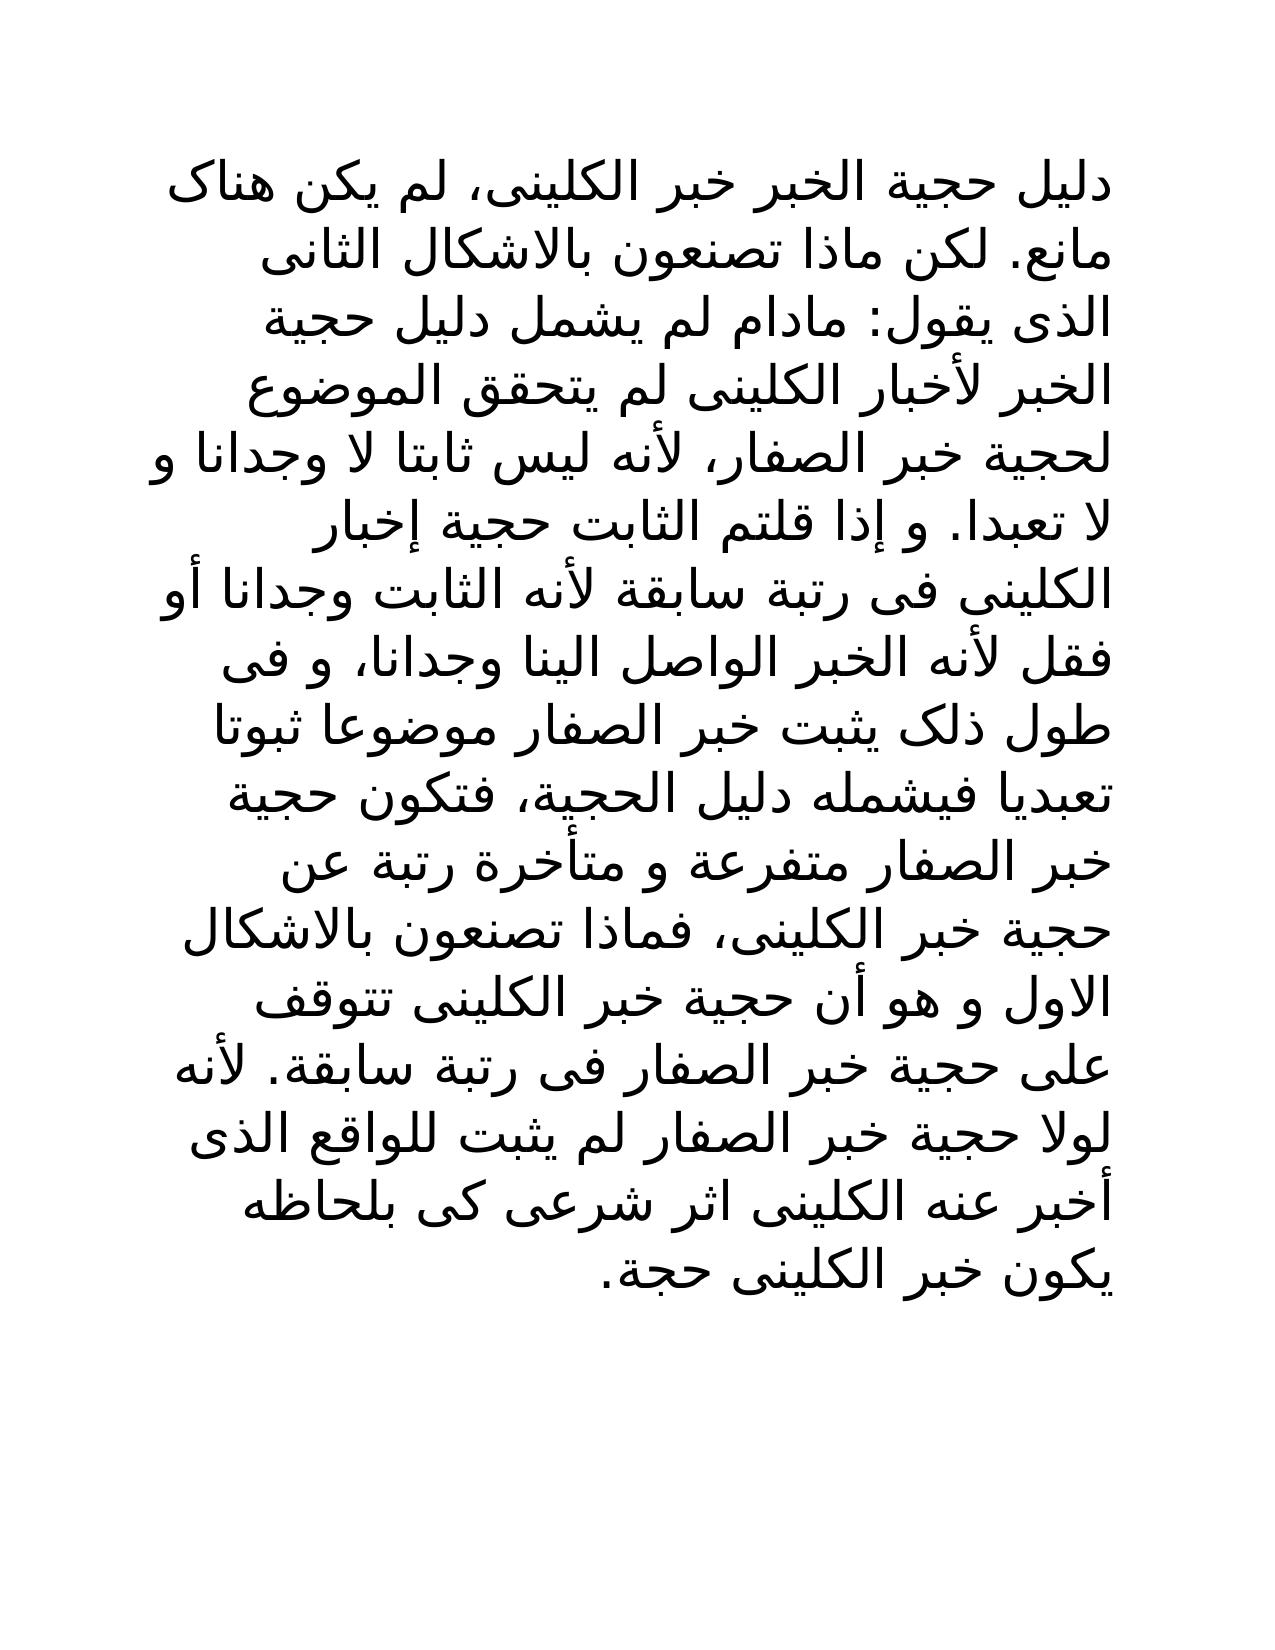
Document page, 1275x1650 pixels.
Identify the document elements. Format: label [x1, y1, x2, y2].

text [150, 150, 1116, 1301]
